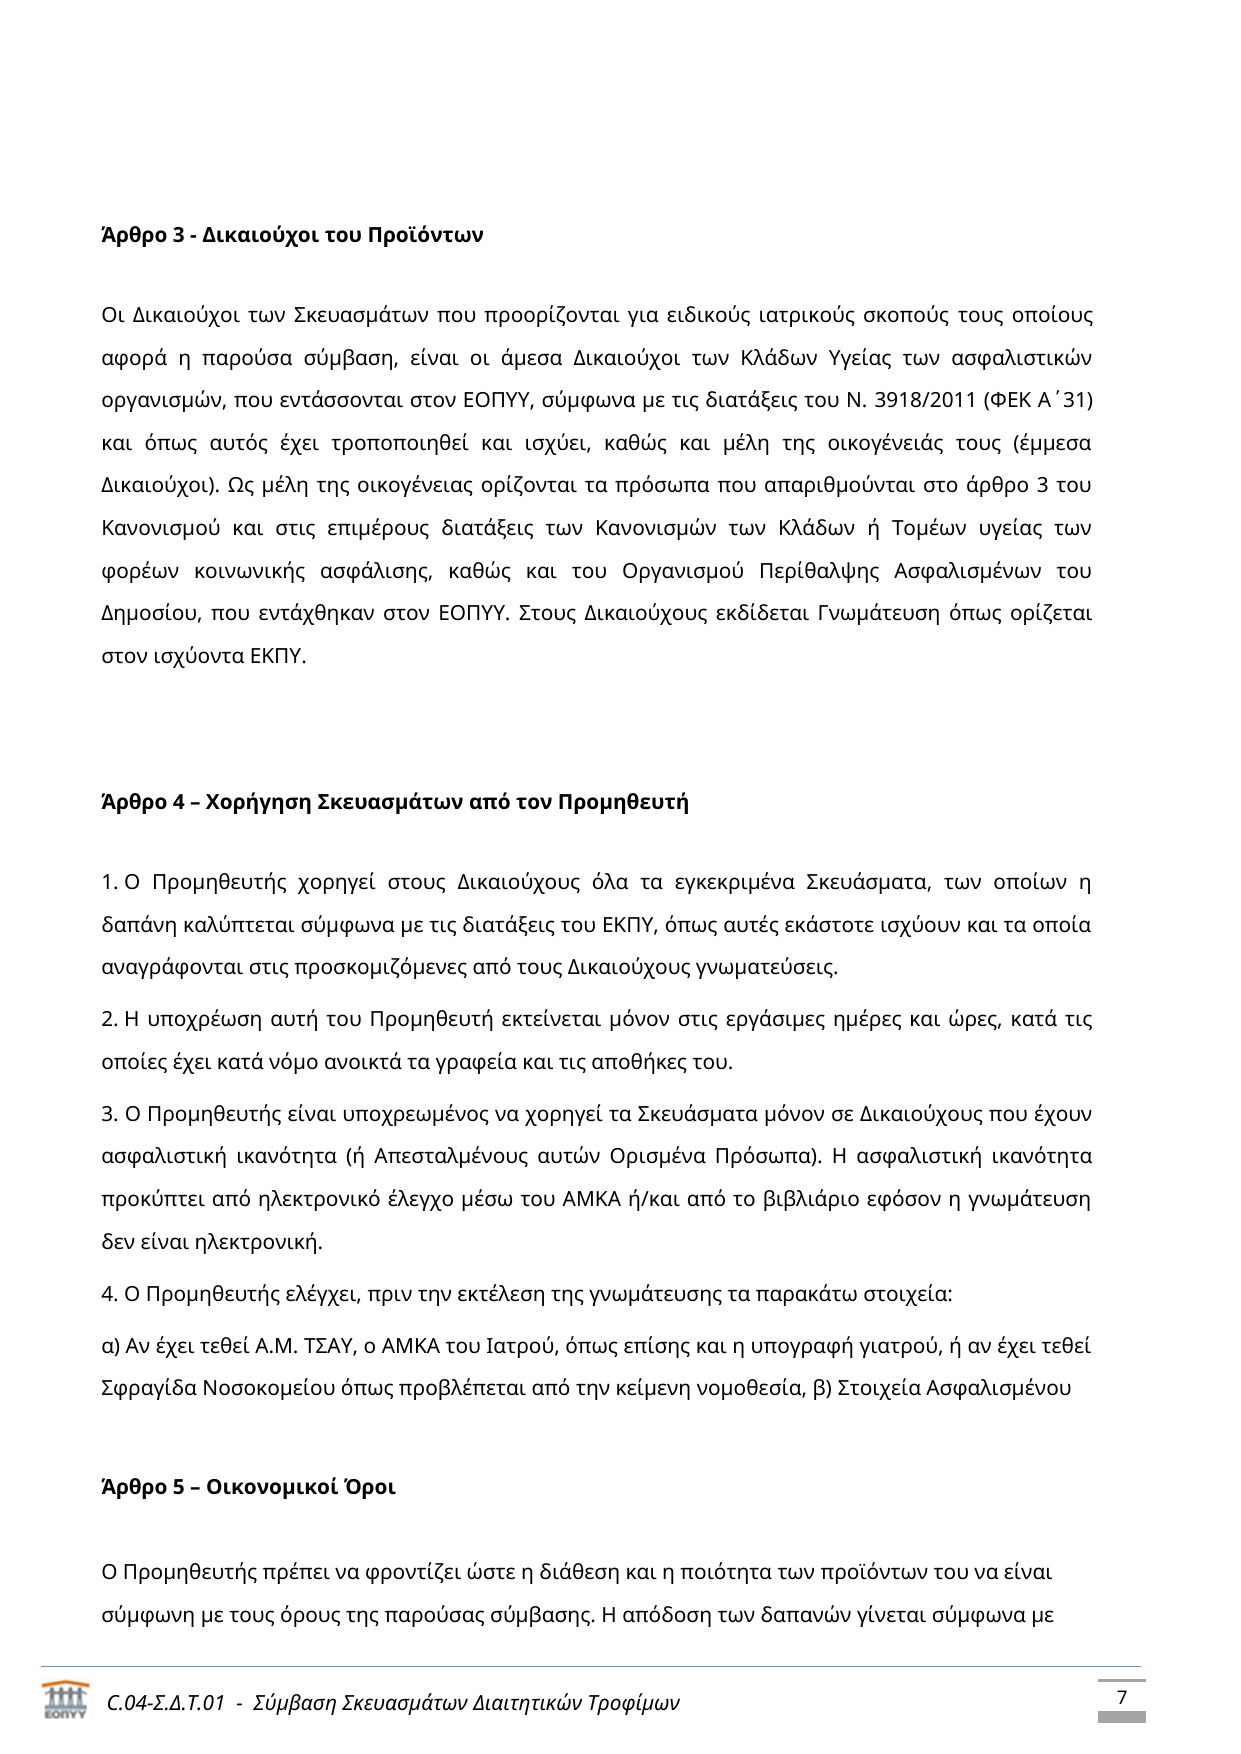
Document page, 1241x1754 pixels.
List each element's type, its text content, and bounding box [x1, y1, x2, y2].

text 2. Η υποχρέωση αυτή του Προμηθευτή εκτείνεται μόνον στις εργάσιμες ημέρες και ώρες, κατά τις οποίες έχει κατά νόμο ανοικτά τα γραφεία και τις αποθήκες του. [101, 1004, 1093, 1075]
picture [40, 1677, 93, 1720]
text Άρθρο 5 – Οικονομικοί Όροι [101, 1472, 1093, 1501]
text 1. Ο Προμηθευτής χορηγεί στους Δικαιούχους όλα τα εγκεκριμένα Σκευάσματα, των οποίων η δαπάνη καλύπτεται σύμφωνα με τις διατάξεις του ΕΚΠΥ, όπως αυτές εκάστοτε ισχύουν και τα οποία αναγράφονται στις προσκομιζόμενες από τους Δικαιούχους γνωματεύσεις. [101, 867, 1093, 981]
text Οι Δικαιούχοι των Σκευασμάτων που προορίζονται για ειδικούς ιατρικούς σκοπούς τους οποίους αφορά η παρούσα σύμβαση, είναι οι άμεσα Δικαιούχοι των Κλάδων Υγείας των ασφαλιστικών οργανισμών, που εντάσσονται στον ΕΟΠΥΥ, σύμφωνα με τις διατάξεις του Ν. 3918/2011 (ΦΕΚ Α΄31) και όπως αυτός έχει τροποποιηθεί και ισχύει, καθώς και μέλη της οικογένειάς τους (έμμεσα Δικαιούχοι). Ως μέλη της οικογένειας ορίζονται τα πρόσωπα που απαριθμούνται στο άρθρο 3 του Κανονισμού και στις επιμέρους διατάξεις των Κανονισμών των Κλάδων ή Τομέων υγείας των φορέων κοινωνικής ασφάλισης, καθώς και του Οργανισμού Περίθαλψης Ασφαλισμένων του Δημοσίου, που εντάχθηκαν στον ΕΟΠΥΥ. Στους Δικαιούχους εκδίδεται Γνωμάτευση όπως ορίζεται στον ισχύοντα ΕΚΠΥ. [101, 300, 1093, 669]
text 4. Ο Προμηθευτής ελέγχει, πριν την εκτέλεση της γνωμάτευσης τα παρακάτω στοιχεία: [101, 1279, 1093, 1307]
text α) Αν έχει τεθεί Α.Μ. ΤΣΑΥ, ο ΑΜΚΑ του Ιατρού, όπως επίσης και η υπογραφή γιατρού, ή αν έχει τεθεί Σφραγίδα Νοσοκομείου όπως προβλέπεται από την κείμενη νομοθεσία, β) Στοιχεία Ασφαλισμένου [101, 1331, 1093, 1402]
text 3. Ο Προμηθευτής είναι υποχρεωμένος να χορηγεί τα Σκευάσματα μόνον σε Δικαιούχους που έχουν ασφαλιστική ικανότητα (ή Απεσταλμένους αυτών Ορισμένα Πρόσωπα). Η ασφαλιστική ικανότητα προκύπτει από ηλεκτρονικό έλεγχο μέσω του ΑΜΚΑ ή/και από το βιβλιάριο εφόσον η γνωμάτευση δεν είναι ηλεκτρονική. [101, 1099, 1093, 1255]
text Άρθρο 3 - Δικαιούχοι του Προϊόντων [101, 220, 1093, 248]
text Άρθρο 4 – Χορήγηση Σκευασμάτων από τον Προμηθευτή [101, 787, 1093, 815]
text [101, 1557, 1093, 1628]
